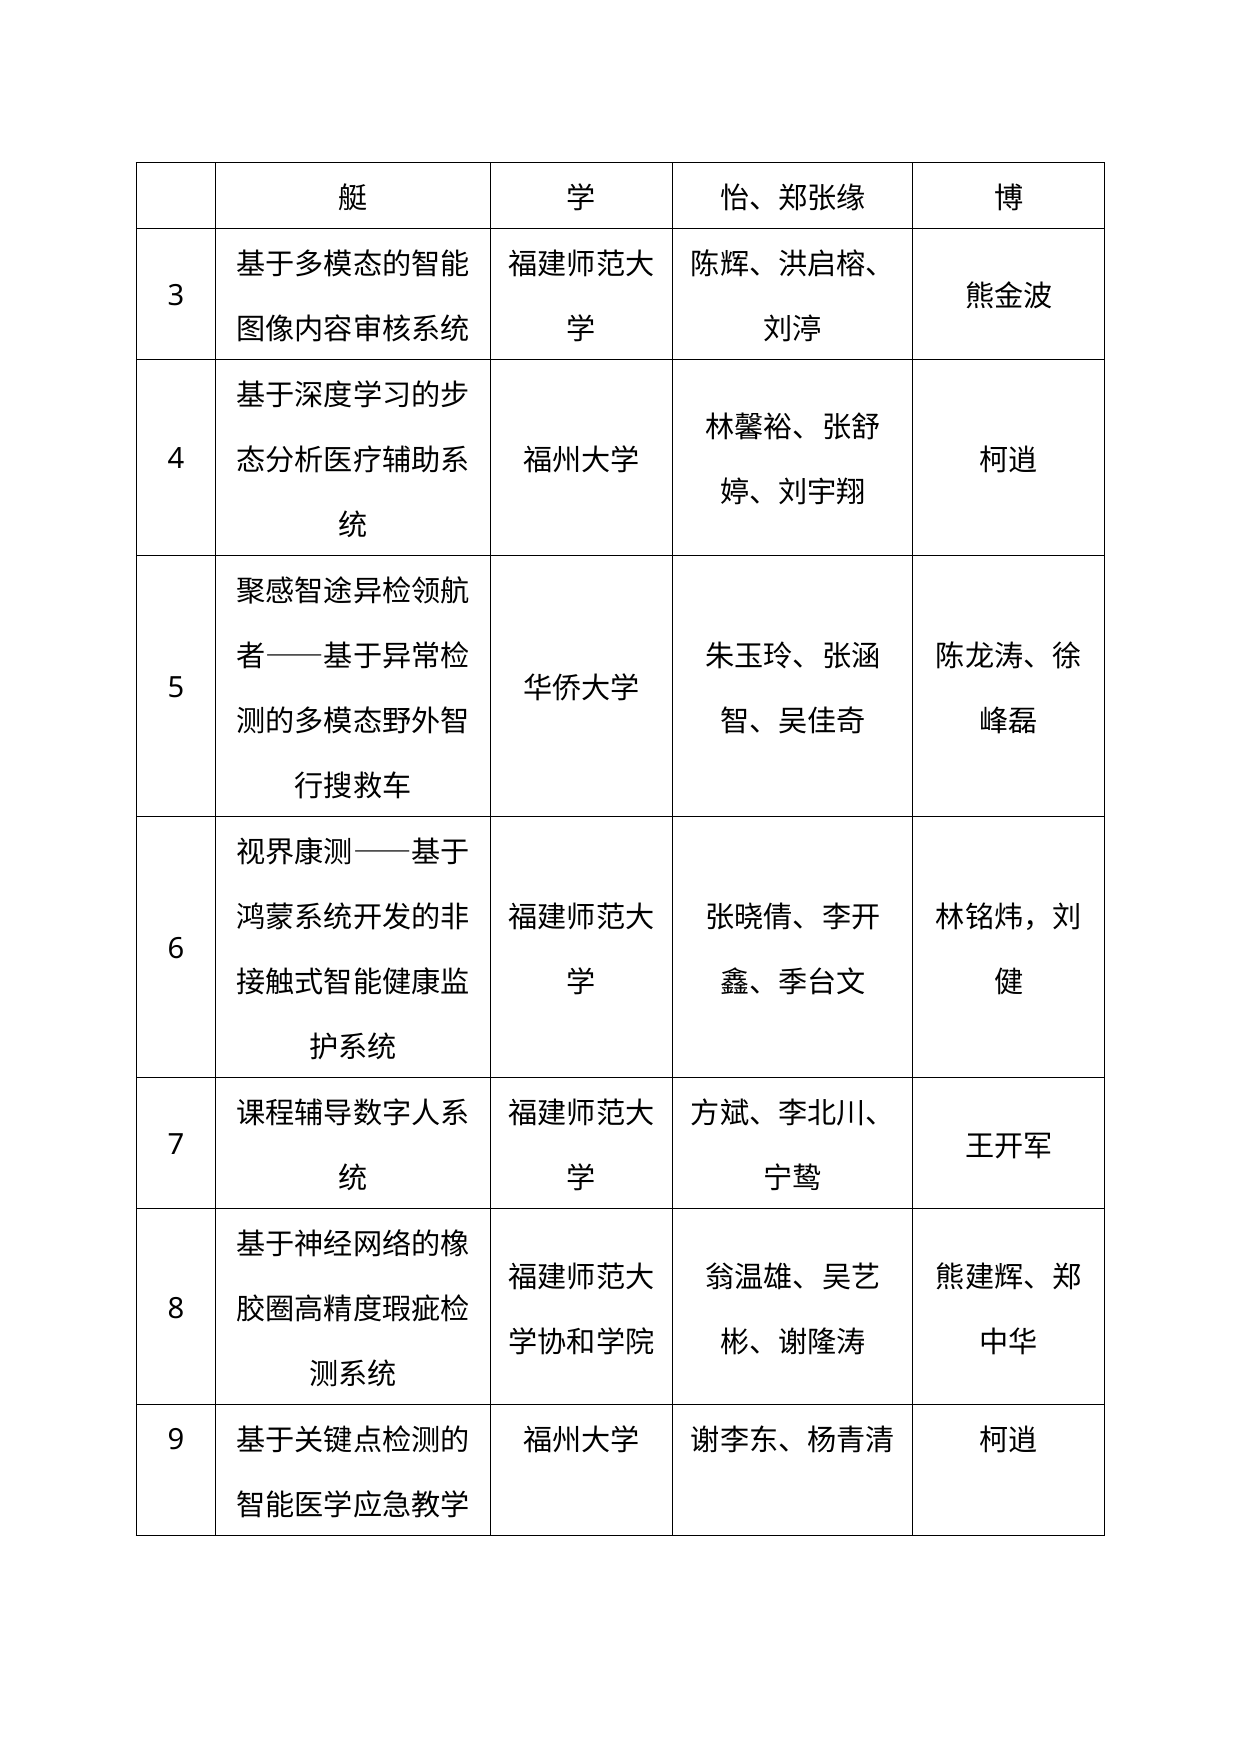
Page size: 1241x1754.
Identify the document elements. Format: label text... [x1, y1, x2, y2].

table_cell 基于多模态的智能图像内容审核系统 [216, 229, 490, 359]
table_cell 视界康测——基于鸿蒙系统开发的非接触式智能健康监护系统 [216, 817, 490, 1077]
table_cell 陈义、燕学博 [913, 163, 1104, 228]
table_cell 陈辉、洪启榕、刘渟 [673, 229, 912, 359]
table_cell 福建师范大学 [491, 817, 672, 1077]
table_cell 柯逍 [913, 1405, 1104, 1535]
table_cell 华侨大学 [491, 556, 672, 816]
table_cell 薛国旗、张心怡、郑张缘 [673, 163, 912, 228]
table_cell 2 [137, 163, 215, 228]
table_cell 6 [137, 817, 215, 1077]
table_cell 熊建辉、郑中华 [913, 1209, 1104, 1404]
table_cell 8 [137, 1209, 215, 1404]
table_cell 基于神经网络的橡胶圈高精度瑕疵检测系统 [216, 1209, 490, 1404]
table_cell 福建理工大学 [491, 163, 672, 228]
table_cell 林馨裕、张舒婷、刘宇翔 [673, 360, 912, 555]
table_cell 9 [137, 1405, 215, 1535]
table_cell 林铭炜，刘健 [913, 817, 1104, 1077]
table_cell 陈龙涛、徐峰磊 [913, 556, 1104, 816]
table_cell 谢李东、杨青清 [673, 1405, 912, 1535]
table_cell 基于深度学习的步态分析医疗辅助系统 [216, 360, 490, 555]
table_cell 4 [137, 360, 215, 555]
table_cell 福州大学 [491, 360, 672, 555]
table_cell 福建师范大学 [491, 229, 672, 359]
table_cell 福建师范大学协和学院 [491, 1209, 672, 1404]
table_cell 朱玉玲、张涵智、吴佳奇 [673, 556, 912, 816]
table_cell 福州大学 [491, 1405, 672, 1535]
table_cell 基于关键点检测的智能医学应急教学系统 [216, 1405, 490, 1535]
table_cell 方斌、李北川、宁鸷 [673, 1078, 912, 1208]
table_cell 3 [137, 229, 215, 359]
table_cell 课程辅导数字人系统 [216, 1078, 490, 1208]
table_cell 熊金波 [913, 229, 1104, 359]
table_cell 柯逍 [913, 360, 1104, 555]
table_cell 聚感智途异检领航者——基于异常检测的多模态野外智行搜救车 [216, 556, 490, 816]
table_cell 7 [137, 1078, 215, 1208]
table_cell 翁温雄、吴艺彬、谢隆涛 [673, 1209, 912, 1404]
table_cell 5 [137, 556, 215, 816]
table_cell 王开军 [913, 1078, 1104, 1208]
table_cell 水面救援-三体救援艇 [216, 163, 490, 228]
table_cell 福建师范大学 [491, 1078, 672, 1208]
table_cell 张晓倩、李开鑫、季台文 [673, 817, 912, 1077]
